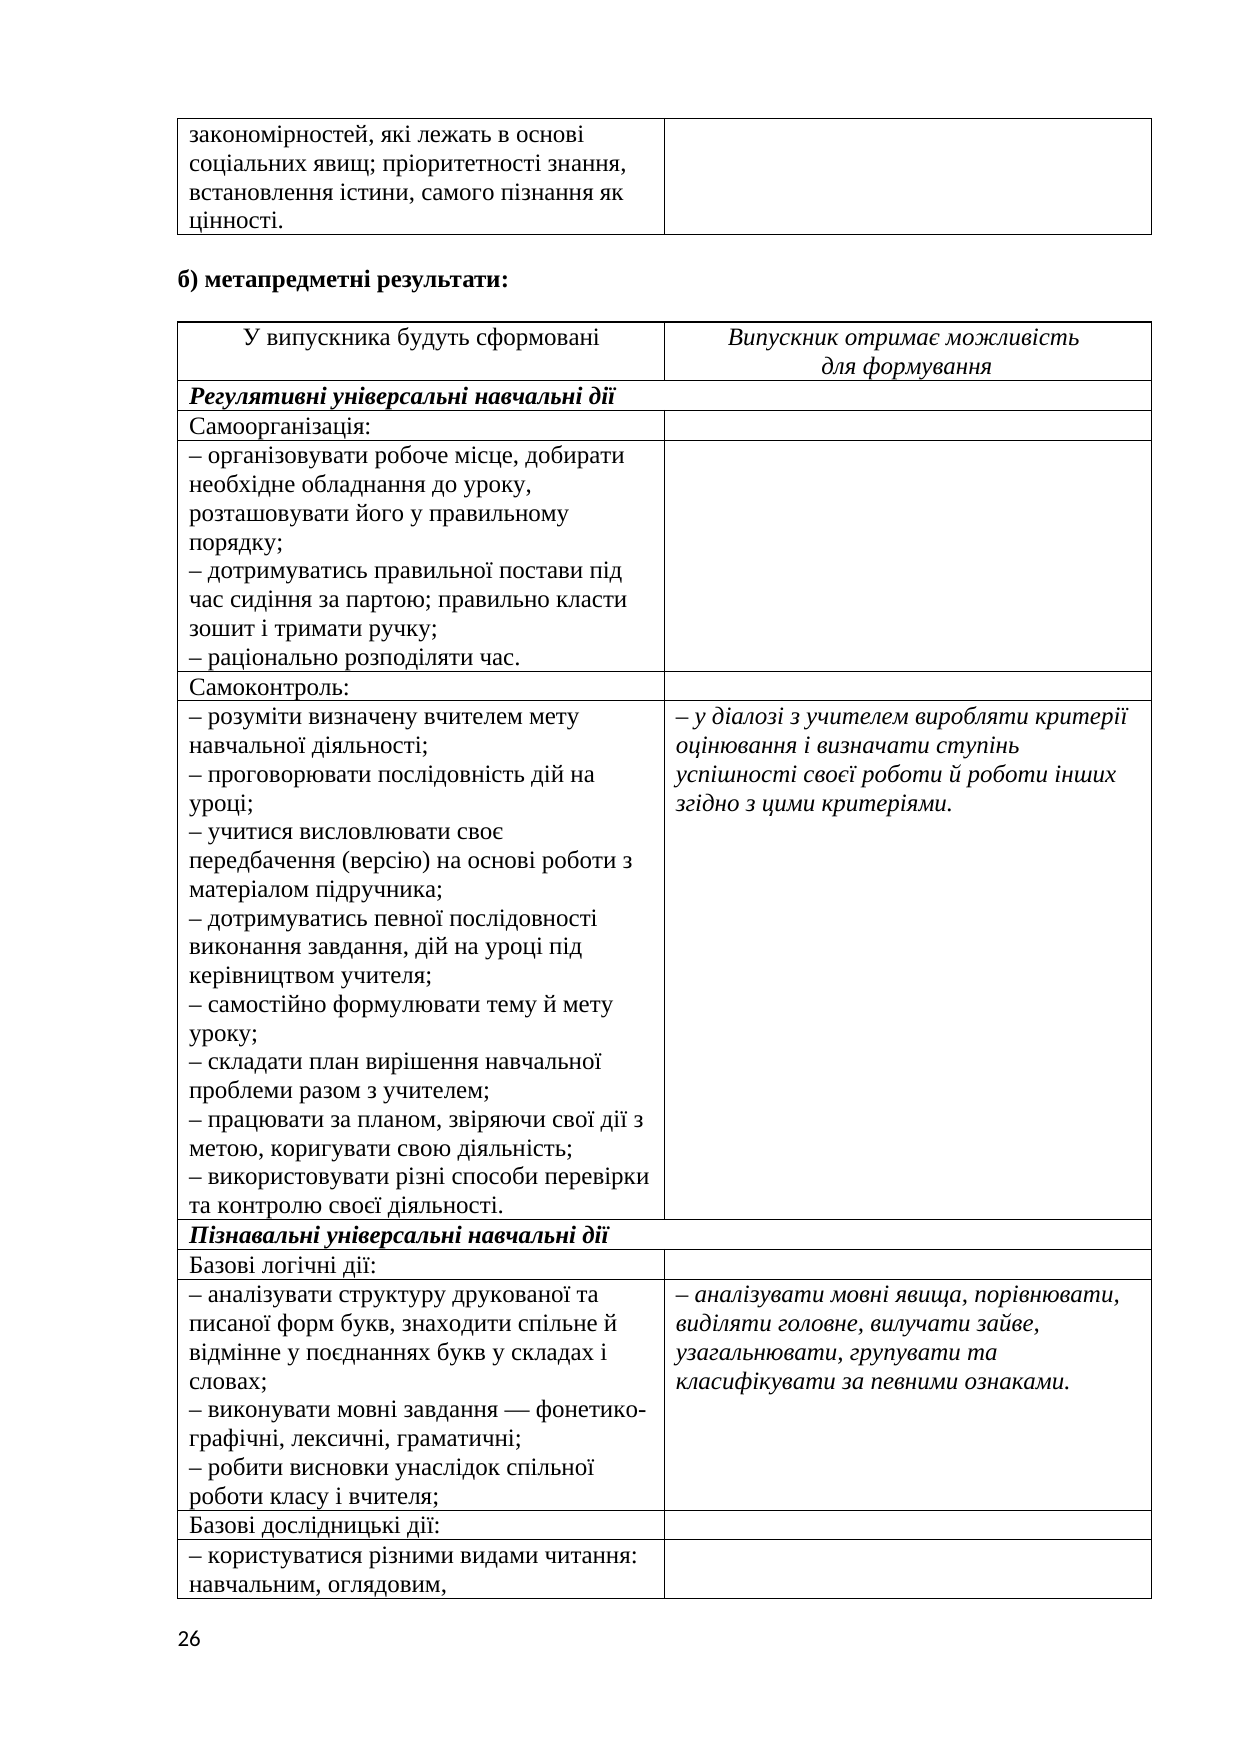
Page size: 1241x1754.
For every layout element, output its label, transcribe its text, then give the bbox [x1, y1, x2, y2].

table_cell – розуміти визначену вчителем мету навчальної діяльності; – проговорювати послідовність дій на уроці; – учитися висловлювати своє передбачення (версію) на основі роботи з матеріалом підручника; – дотримуватись певної послідовності виконання завдання, дій на уроці під керівництвом учителя; – самостійно формулювати тему й мету уроку; – складати план вирішення навчальної проблеми разом з учителем; – працювати за планом, звіряючи свої дії з метою, коригувати свою діяльність; – використовувати різні способи перевірки та контролю своєї діяльності. [178, 701, 664, 1219]
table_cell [178, 1540, 664, 1598]
table_cell [665, 672, 1151, 700]
table_cell Самоконтроль: [178, 672, 664, 700]
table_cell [178, 119, 664, 234]
table_cell Самоорганізація: [178, 411, 664, 439]
table_cell Регулятивні універсальні навчальні дії [178, 381, 1151, 410]
table_cell [665, 1250, 1151, 1278]
table_cell Базові логічні дії: [178, 1250, 664, 1278]
table_cell [665, 1511, 1151, 1539]
table_cell – аналізувати мовні явища, порівнювати, виділяти головне, вилучати зайве, узагальнювати, групувати та класифікувати за певними ознаками. [665, 1280, 1151, 1509]
table_cell – організовувати робоче місце, добирати необхідне обладнання до уроку, розташовувати його у правильному порядку; – дотримуватись правильної постави під час сидіння за партою; правильно класти зошит і тримати ручку; – раціонально розподіляти час. [178, 441, 664, 671]
table_cell [665, 1540, 1151, 1598]
table_cell – у діалозі з учителем виробляти критерії оцінювання і визначати ступінь успішності своєї роботи й роботи інших згідно з цими критеріями. [665, 701, 1151, 1219]
table_cell Базові дослідницькі дії: [178, 1511, 664, 1539]
table_header У випускника будуть сформовані [178, 323, 664, 380]
table_cell [665, 411, 1151, 439]
table_header Випускник отримає можливість для формування [665, 323, 1151, 380]
table_cell [665, 119, 1151, 234]
table_cell – аналізувати структуру друкованої та писаної форм букв, знаходити спільне й відмінне у поєднаннях букв у складах і словах; – виконувати мовні завдання — фонетико-графічні, лексичні, граматичні; – робити висновки унаслідок спільної роботи класу і вчителя; [178, 1280, 664, 1509]
table_cell Пізнавальні універсальні навчальні дії [178, 1220, 1151, 1249]
table_cell [665, 441, 1151, 671]
text б) метапредметні результати: [177, 264, 1152, 293]
